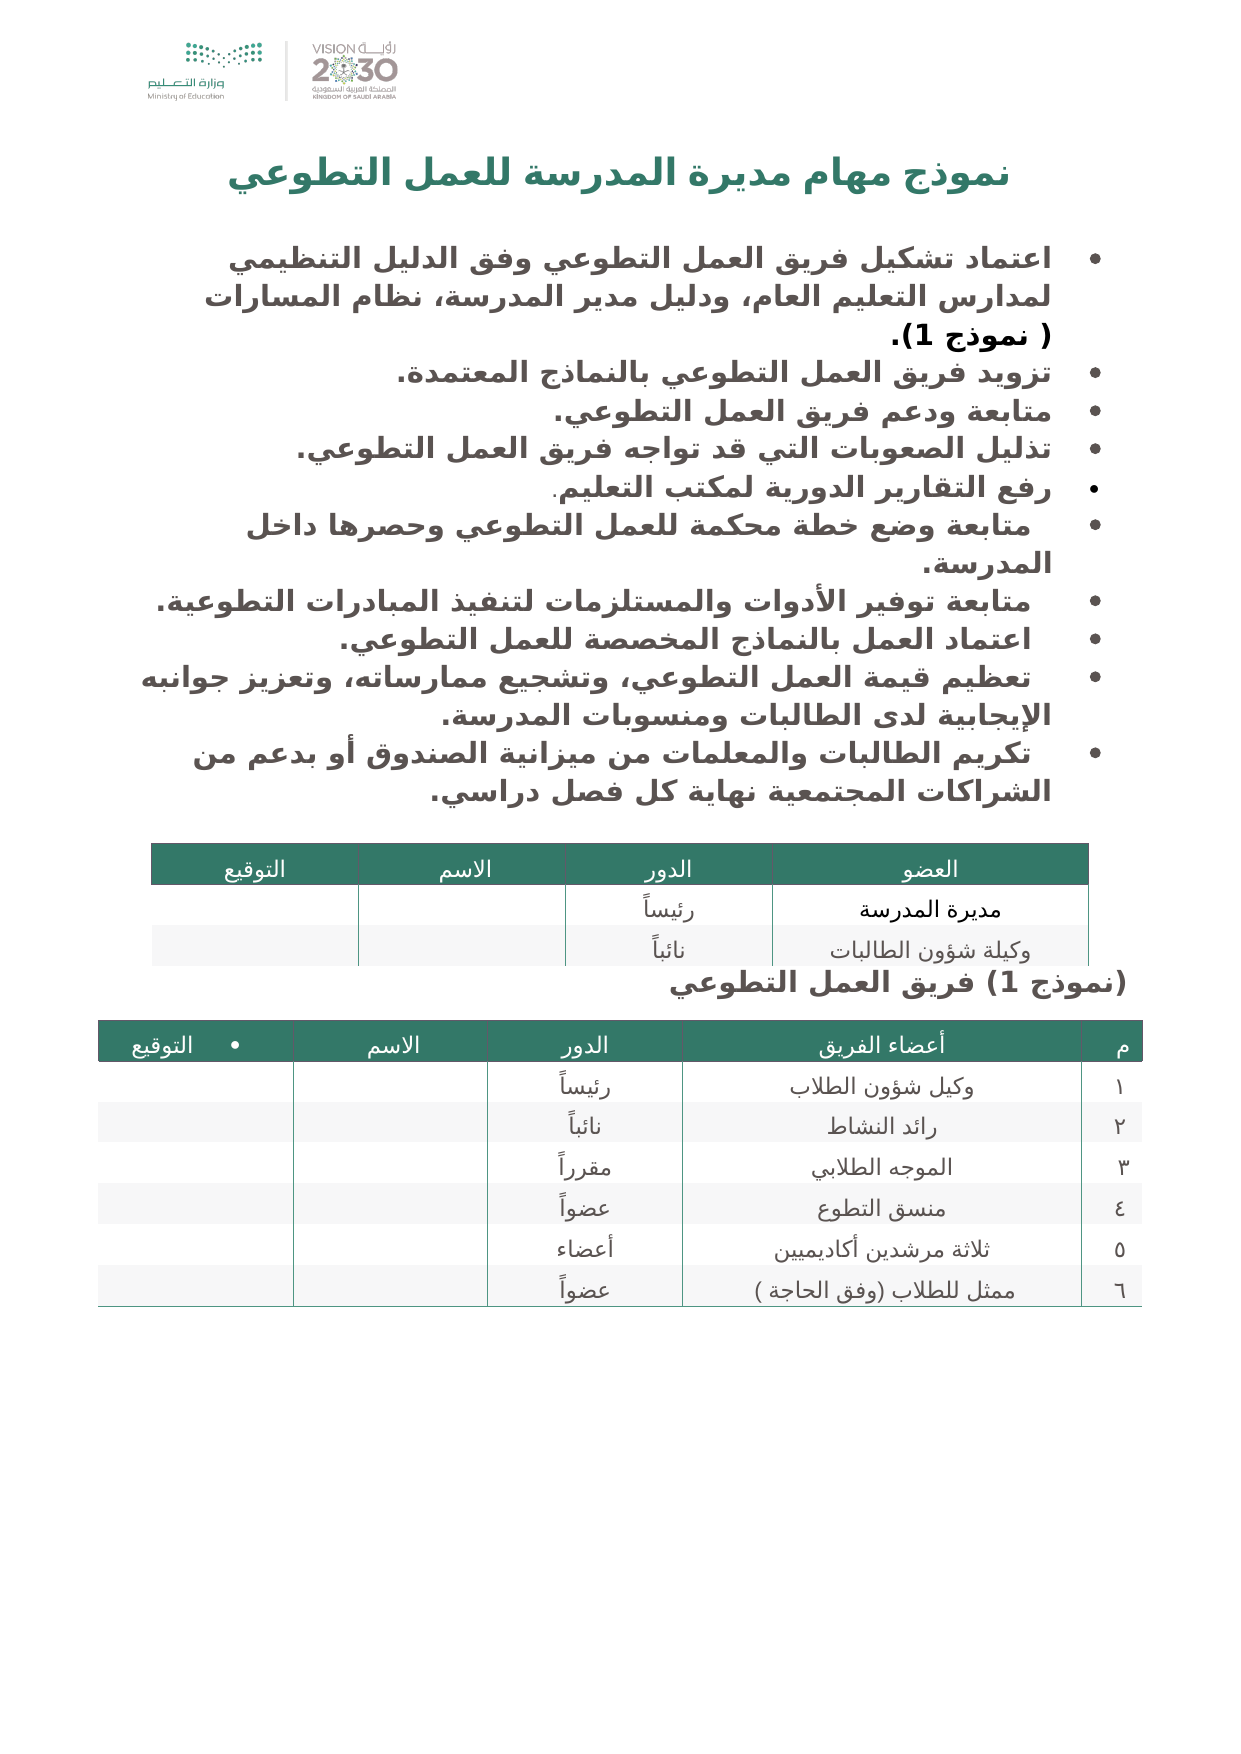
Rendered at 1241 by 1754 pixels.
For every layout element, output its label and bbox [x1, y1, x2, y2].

picture [147, 40, 398, 101]
